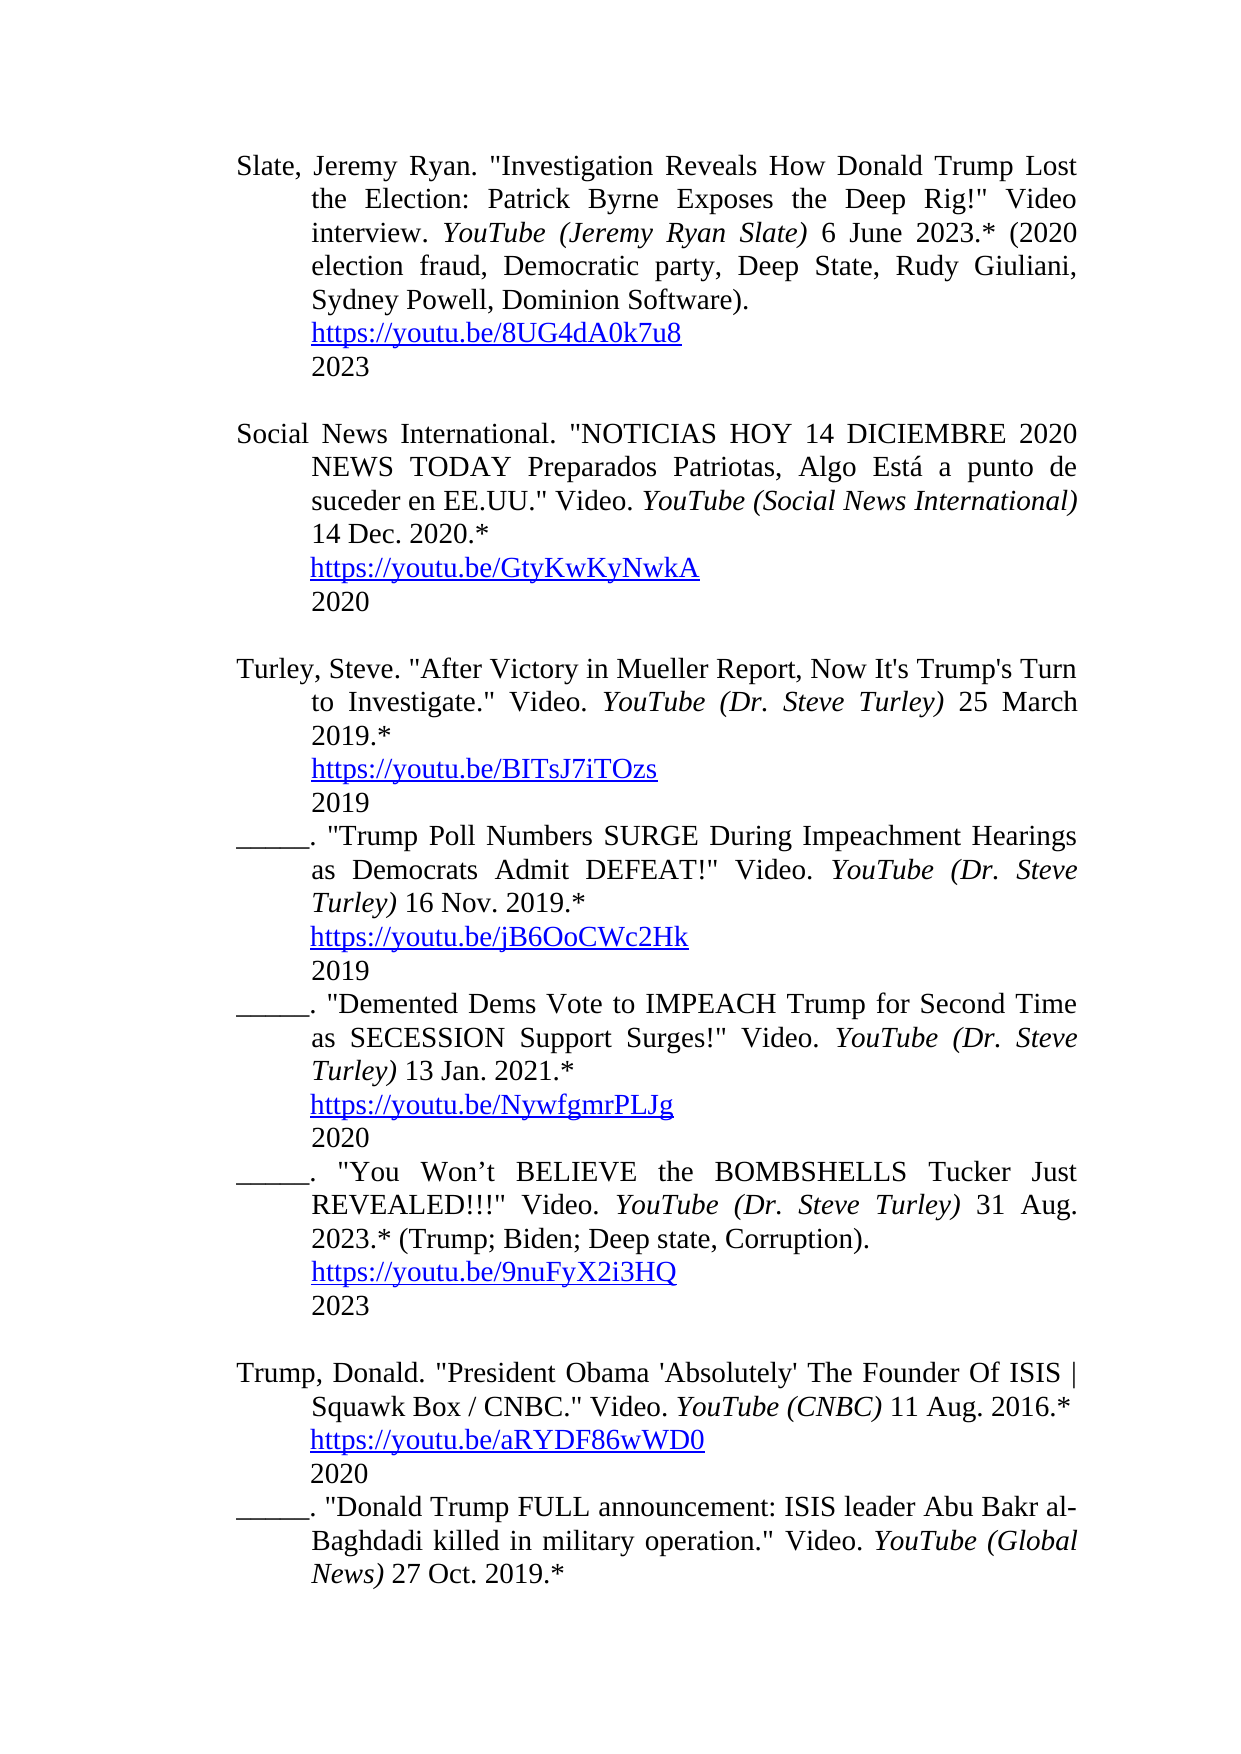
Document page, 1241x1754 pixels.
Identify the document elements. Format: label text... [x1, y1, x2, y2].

text _____. "Trump Poll Numbers SURGE During Impeachment Hearings as Democrats Admit DEFEAT!" Video. YouTube (Dr. Steve Turley) 16 Nov. 2019.* [236, 818, 1078, 919]
text https://youtu.be/9nuFyX2i3HQ [311, 1254, 1078, 1288]
text 2020 [236, 1456, 1078, 1489]
text Slate, Jeremy Ryan. "Investigation Reveals How Donald Trump Lost the Election: Patrick Byrne Exposes the Deep Rig!" Video interview. YouTube (Jeremy Ryan Slate) 6 June 2023.* (2020 election fraud, Democratic party, Deep State, Rudy Giuliani, Sydney Powell, Dominion Software). [236, 148, 1078, 315]
text https://youtu.be/NywfgmrPLJg [310, 1087, 1078, 1120]
text _____. "Demented Dems Vote to IMPEACH Trump for Second Time as SECESSION Support Surges!" Video. YouTube (Dr. Steve Turley) 13 Jan. 2021.* [236, 986, 1078, 1087]
text https://youtu.be/BITsJ7iTOzs [236, 751, 1078, 785]
text Social News International. "NOTICIAS HOY 14 DICIEMBRE 2020 NEWS TODAY Preparados Patriotas, Algo Está a punto de suceder en EE.UU." Video. YouTube (Social News International) 14 Dec. 2020.* [236, 416, 1078, 550]
text https://youtu.be/8UG4dA0k7u8 [236, 315, 1078, 349]
text _____. "You Won’t BELIEVE the BOMBSHELLS Tucker Just REVEALED!!!" Video. YouTube (Dr. Steve Turley) 31 Aug. 2023.* (Trump; Biden; Deep state, Corruption). [236, 1154, 1078, 1254]
text 2020 [236, 584, 1078, 617]
text 2019 [236, 785, 1078, 818]
text Trump, Donald. "President Obama 'Absolutely' The Founder Of ISIS | Squawk Box / CNBC." Video. YouTube (CNBC) 11 Aug. 2016.* [236, 1355, 1078, 1422]
text 2023 [236, 349, 1078, 382]
text 2019 [236, 953, 1078, 986]
text https://youtu.be/GtyKwKyNwkA [310, 550, 1078, 584]
text 2023 [236, 1288, 1078, 1322]
text https://youtu.be/jB6OoCWc2Hk [310, 919, 1078, 953]
text 2020 [236, 1120, 1078, 1154]
text Turley, Steve. "After Victory in Mueller Report, Now It's Trump's Turn to Investigate." Video. YouTube (Dr. Steve Turley) 25 March 2019.* [236, 651, 1078, 751]
text _____. "Donald Trump FULL announcement: ISIS leader Abu Bakr al-Baghdadi killed in military operation." Video. YouTube (Global News) 27 Oct. 2019.* [236, 1489, 1078, 1590]
text https://youtu.be/aRYDF86wWD0 [236, 1422, 1078, 1456]
